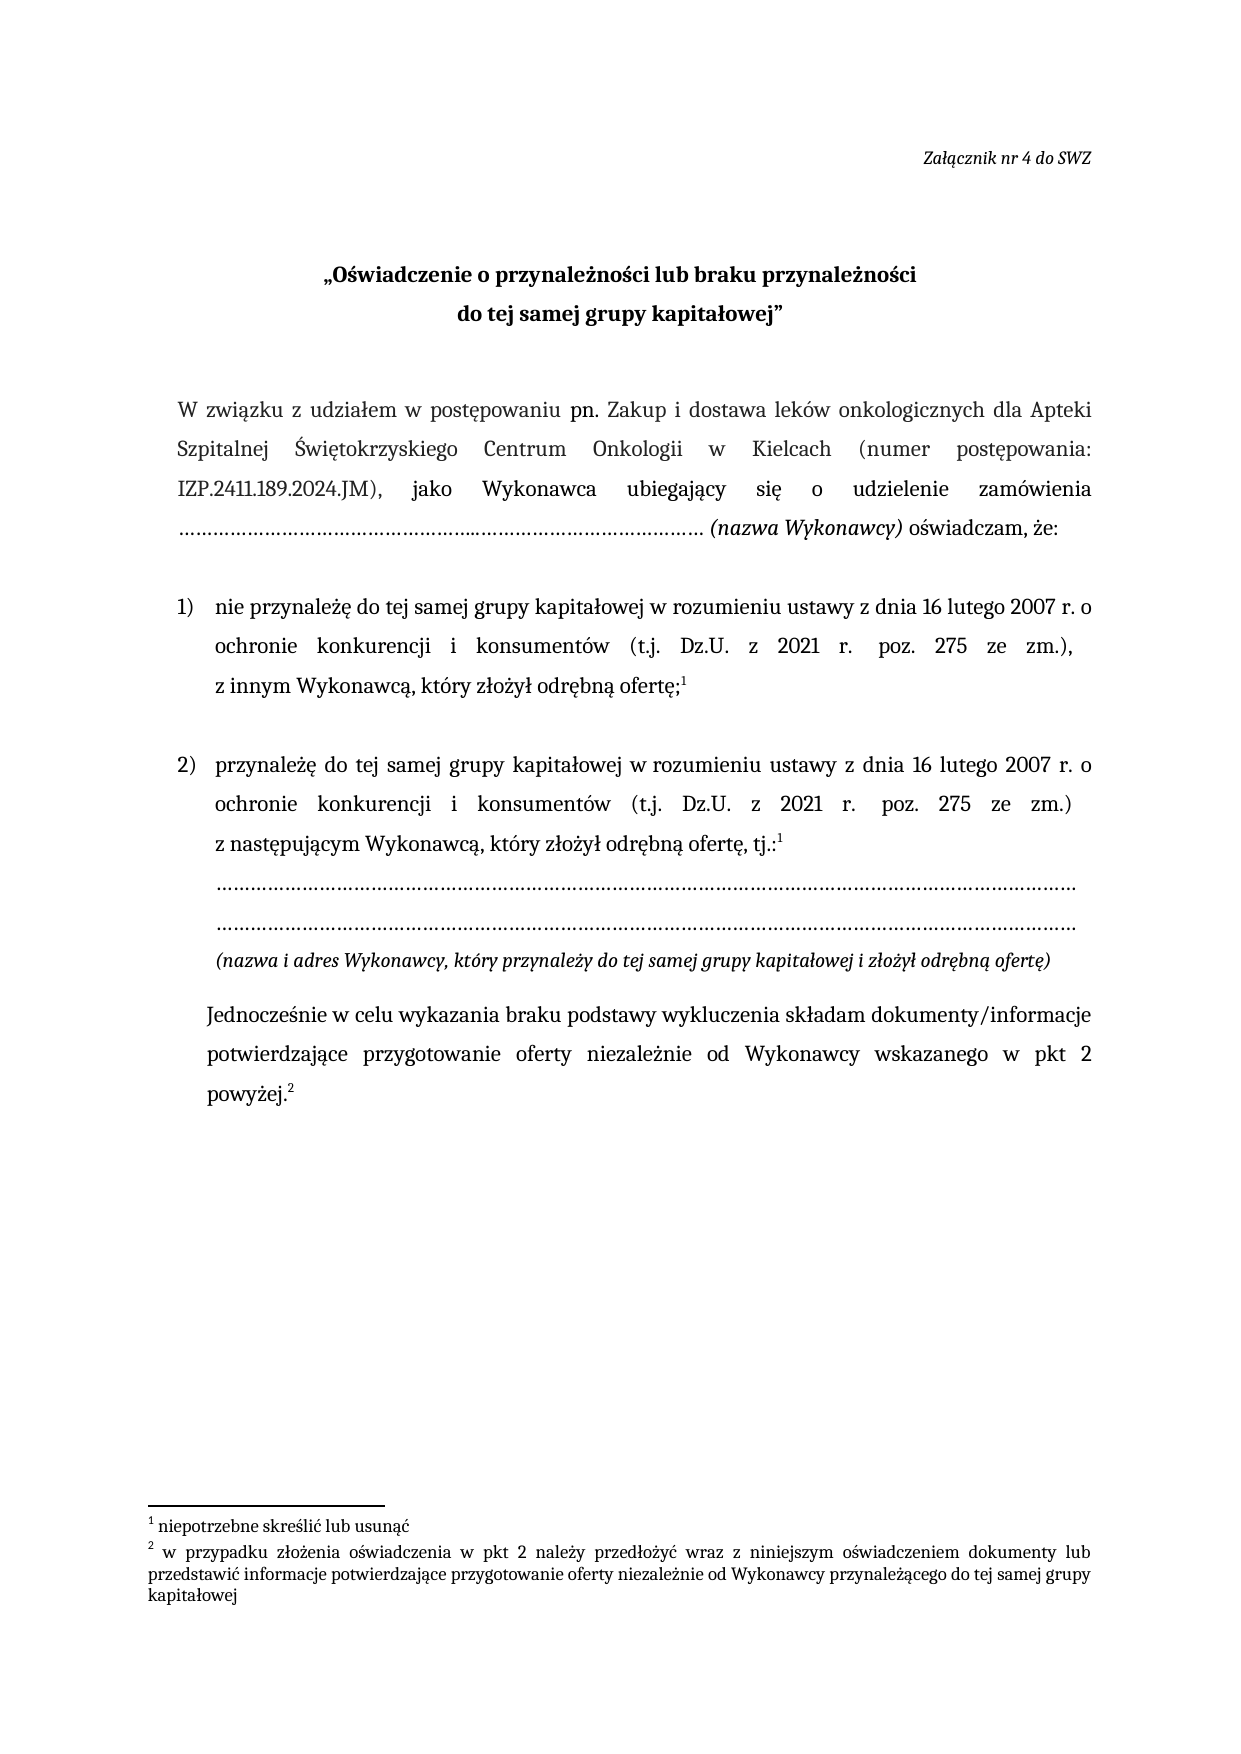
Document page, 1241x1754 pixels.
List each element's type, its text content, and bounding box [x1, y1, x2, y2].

list nie przynależę do tej samej grupy kapitałowej w rozumieniu ustawy z dnia 16 lutego 2007 r. o ochronie konkurencji i konsumentów (t.j. Dz.U. z 2021 r. poz. 275 ze zm.), z innym Wykonawcą, który złożył odrębną ofertę; [177, 594, 1093, 699]
list …………………………………………………………………………………………………………………………………… [215, 870, 1093, 897]
text Załącznik nr 4 do SWZ [148, 148, 1093, 169]
list W związku z udziałem w postępowaniu pn. Zakup i dostawa leków onkologicznych dla Apteki Szpitalnej Świętokrzyskiego Centrum Onkologii w Kielcach (numer postępowania: IZP.2411.189.2024.JM), jako Wykonawca ubiegający się o udzielenie zamówienia ……………………………………………..………………………………… (nazwa Wykonawcy) oświadczam, że: [177, 396, 1093, 541]
text „Oświadczenie o przynależności lub braku przynależności [148, 261, 1093, 288]
list (nazwa i adres Wykonawcy, który przynależy do tej samej grupy kapitałowej i złożył odrębną ofertę) [215, 949, 1093, 973]
text Jednocześnie w celu wykazania braku podstawy wykluczenia składam dokumenty/informacje potwierdzające przygotowanie oferty niezależnie od Wykonawcy wskazanego w pkt 2 powyżej. [207, 1002, 1093, 1107]
list przynależę do tej samej grupy kapitałowej w rozumieniu ustawy z dnia 16 lutego 2007 r. o ochronie konkurencji i konsumentów (t.j. Dz.U. z 2021 r. poz. 275 ze zm.) z następującym Wykonawcą, który złożył odrębną ofertę, tj.:1 [177, 752, 1093, 857]
list …………………………………………………………………………………………………………………………………… [215, 910, 1093, 936]
text do tej samej grupy kapitałowej” [148, 301, 1093, 327]
